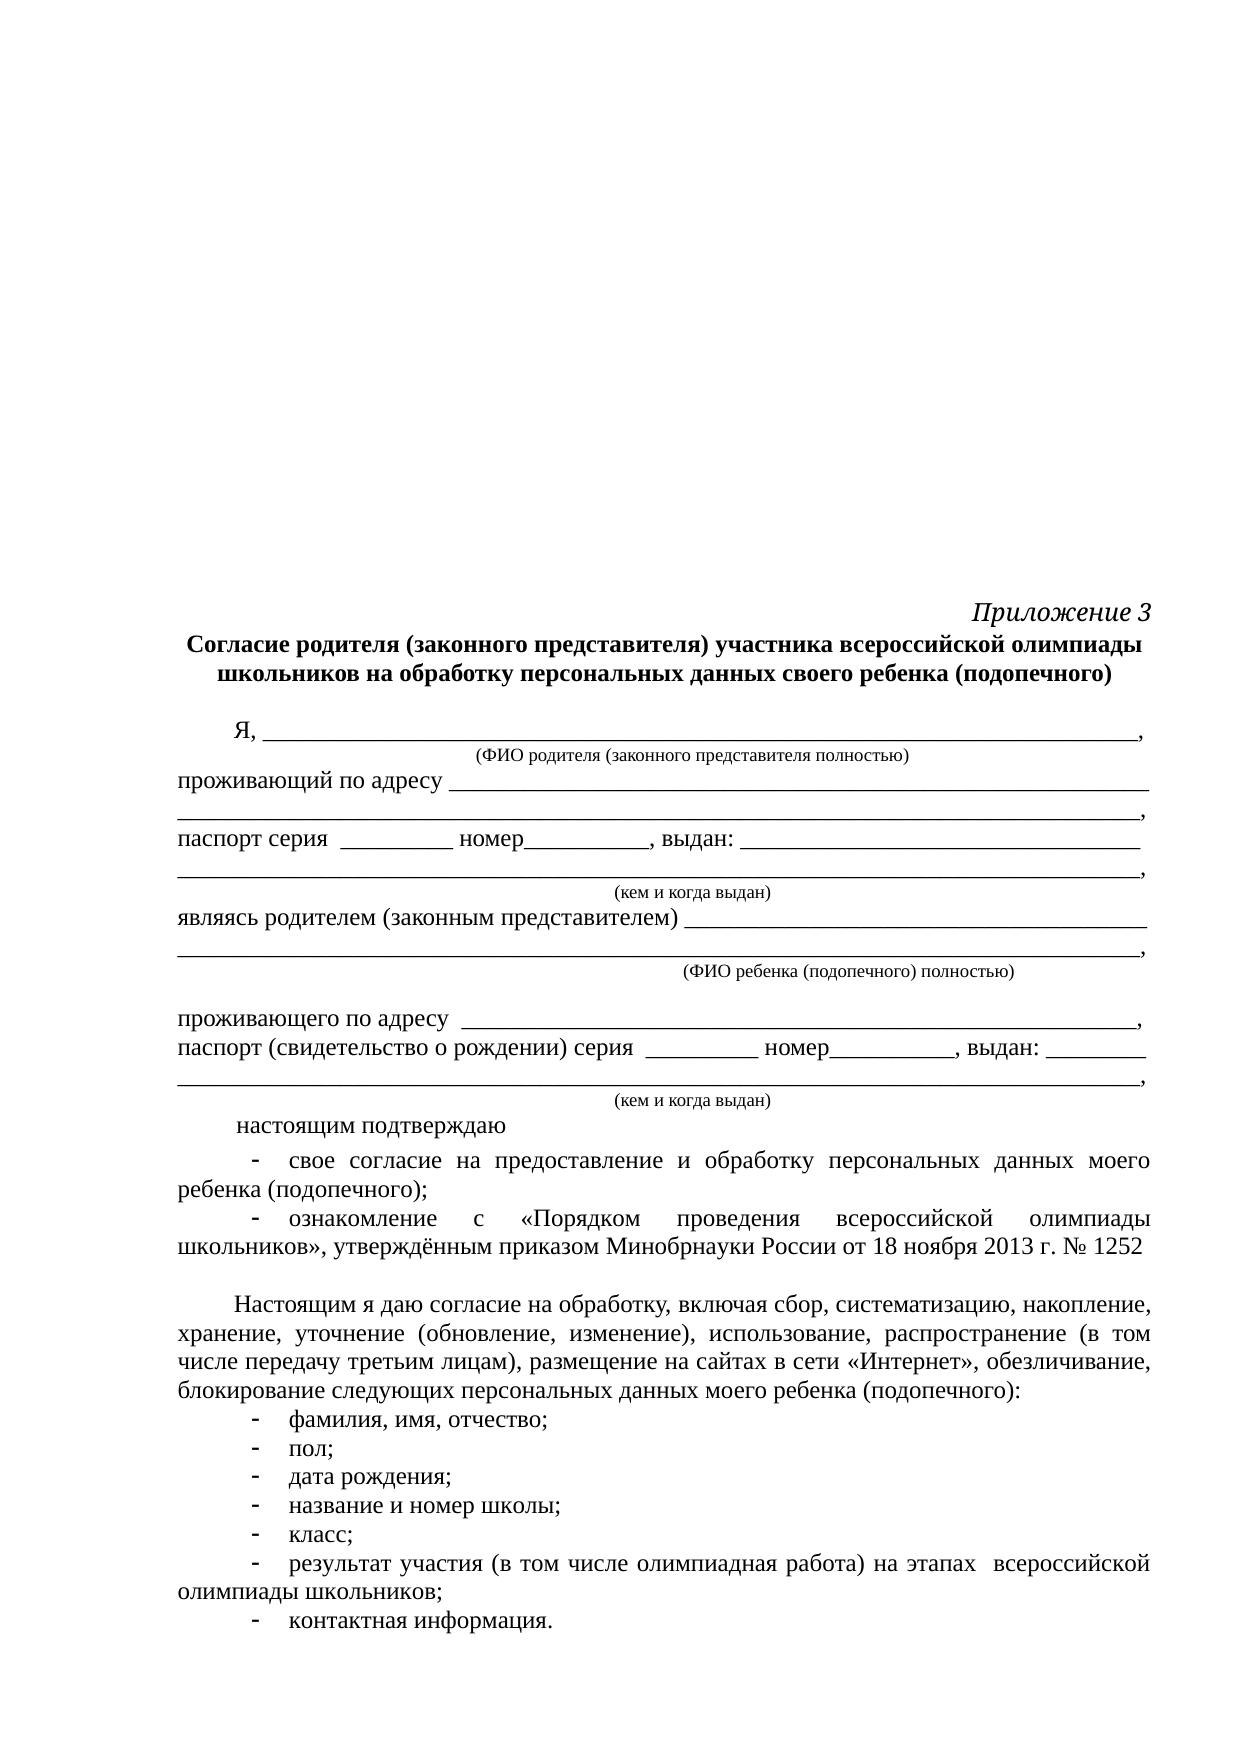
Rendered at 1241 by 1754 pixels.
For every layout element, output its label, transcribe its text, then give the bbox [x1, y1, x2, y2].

list фамилия, имя, отчество; [177, 1404, 1152, 1433]
list контактная информация. [177, 1605, 1152, 1634]
text проживающего по адресу ______________________________________________________, [177, 1003, 1152, 1032]
text Настоящим я даю согласие на обработку, включая сбор, систематизацию, накопление, хранение, уточнение (обновление, изменение), использование, распространение (в том числе передачу третьим лицам), размещение на сайтах в сети «Интернет», обезличивание, блокирование следующих персональных данных моего ребенка (подопечного): [177, 1289, 1152, 1404]
text являясь родителем (законным представителем) _____________________________________ _____________________________________________________________________________, [177, 902, 1152, 960]
list класс; [177, 1519, 1152, 1548]
list название и номер школы; [177, 1490, 1152, 1519]
list дата рождения; [177, 1461, 1152, 1490]
text (ФИО родителя (законного представителя полностью) [177, 744, 1152, 766]
text _____________________________________________________________________________, [177, 794, 1152, 823]
text проживающий по адресу ________________________________________________________ [177, 766, 1152, 794]
list результат участия (в том числе олимпиадная работа) на этапах всероссийской олимпиады школьников; [177, 1548, 1152, 1605]
list ознакомление с «Порядком проведения всероссийской олимпиады школьников», утверждённым приказом Минобрнауки России от 18 ноября 2013 г. № 1252 [177, 1203, 1152, 1260]
text Приложение 3 [177, 595, 1152, 629]
text _____________________________________________________________________________, [177, 852, 1152, 881]
text настоящим подтверждаю [177, 1111, 1152, 1139]
text (кем и когда выдан) [177, 881, 1152, 902]
text Согласие родителя (законного представителя) участника всероссийской олимпиады школьников на обработку персональных данных своего ребенка (подопечного) [177, 629, 1152, 687]
text Я, ______________________________________________________________________, [177, 715, 1152, 744]
text паспорт (свидетельство о рождении) серия _________ номер__________, выдан: ________ [177, 1032, 1152, 1060]
list пол; [177, 1433, 1152, 1461]
text _____________________________________________________________________________, [177, 1060, 1152, 1089]
text паспорт серия _________ номер__________, выдан: ________________________________ [177, 823, 1152, 852]
text (кем и когда выдан) [177, 1089, 1152, 1111]
text (ФИО ребенка (подопечного) полностью) [472, 960, 1152, 981]
list свое согласие на предоставление и обработку персональных данных моего ребенка (подопечного); [177, 1145, 1152, 1203]
